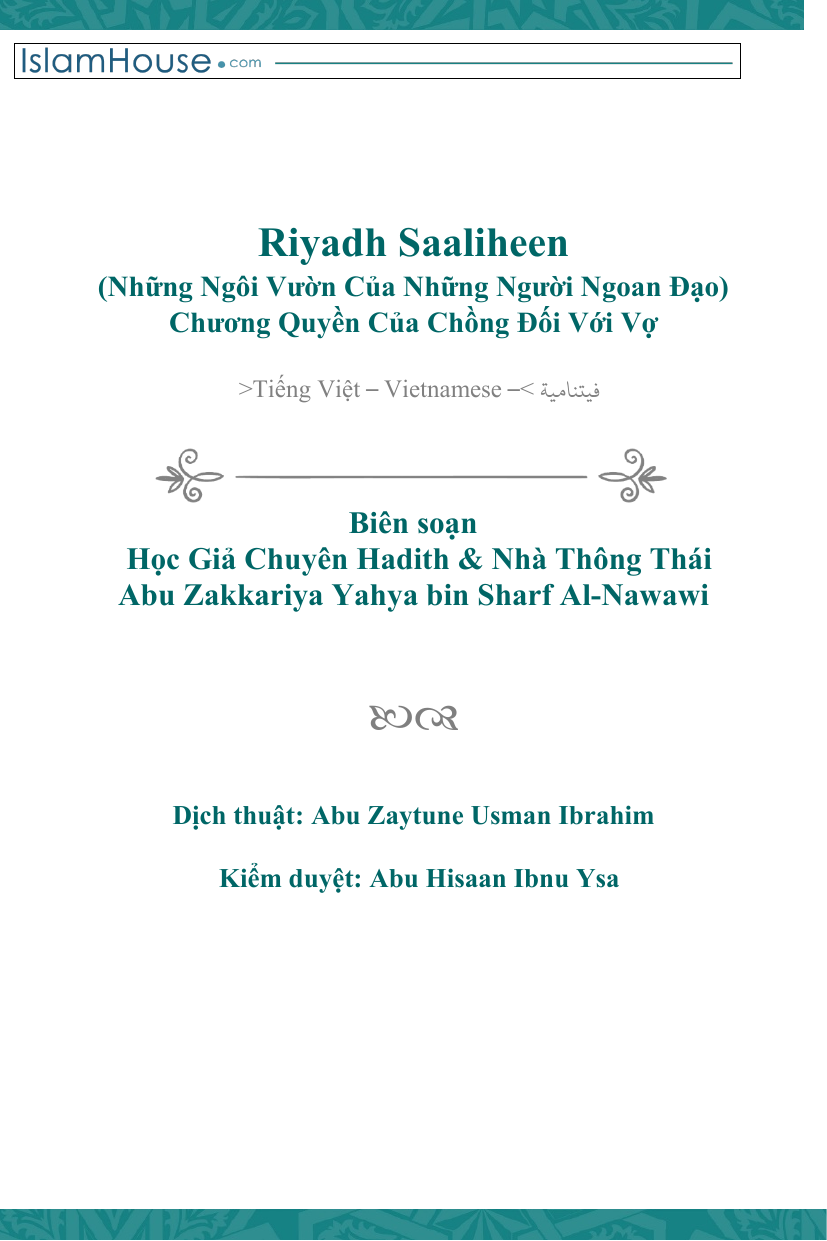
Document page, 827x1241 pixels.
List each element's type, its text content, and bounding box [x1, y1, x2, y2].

text Chương Quyền Của Chồng Đối Với Vợ [89, 305, 738, 338]
text Biên soạn [89, 504, 738, 540]
text Kiểm duyệt: Abu Hisaan Ibnu Ysa [89, 862, 738, 893]
text (Những Ngôi Vườn Của Những Người Ngoan Đạo) [89, 269, 738, 302]
text >Tiếng Việt – Vietnamese –< فيتنامية [89, 370, 738, 412]
picture [0, 0, 804, 30]
picture [0, 1209, 827, 1240]
text Dịch thuật: Abu Zaytune Usman Ibrahim [89, 799, 738, 831]
text Riyadh Saaliheen [89, 217, 738, 265]
picture [15, 44, 740, 78]
text Học Giả Chuyên Hadith & Nhà Thông Thái Abu Zakkariya Yahya bin Sharf Al-Nawawi [89, 540, 738, 612]
